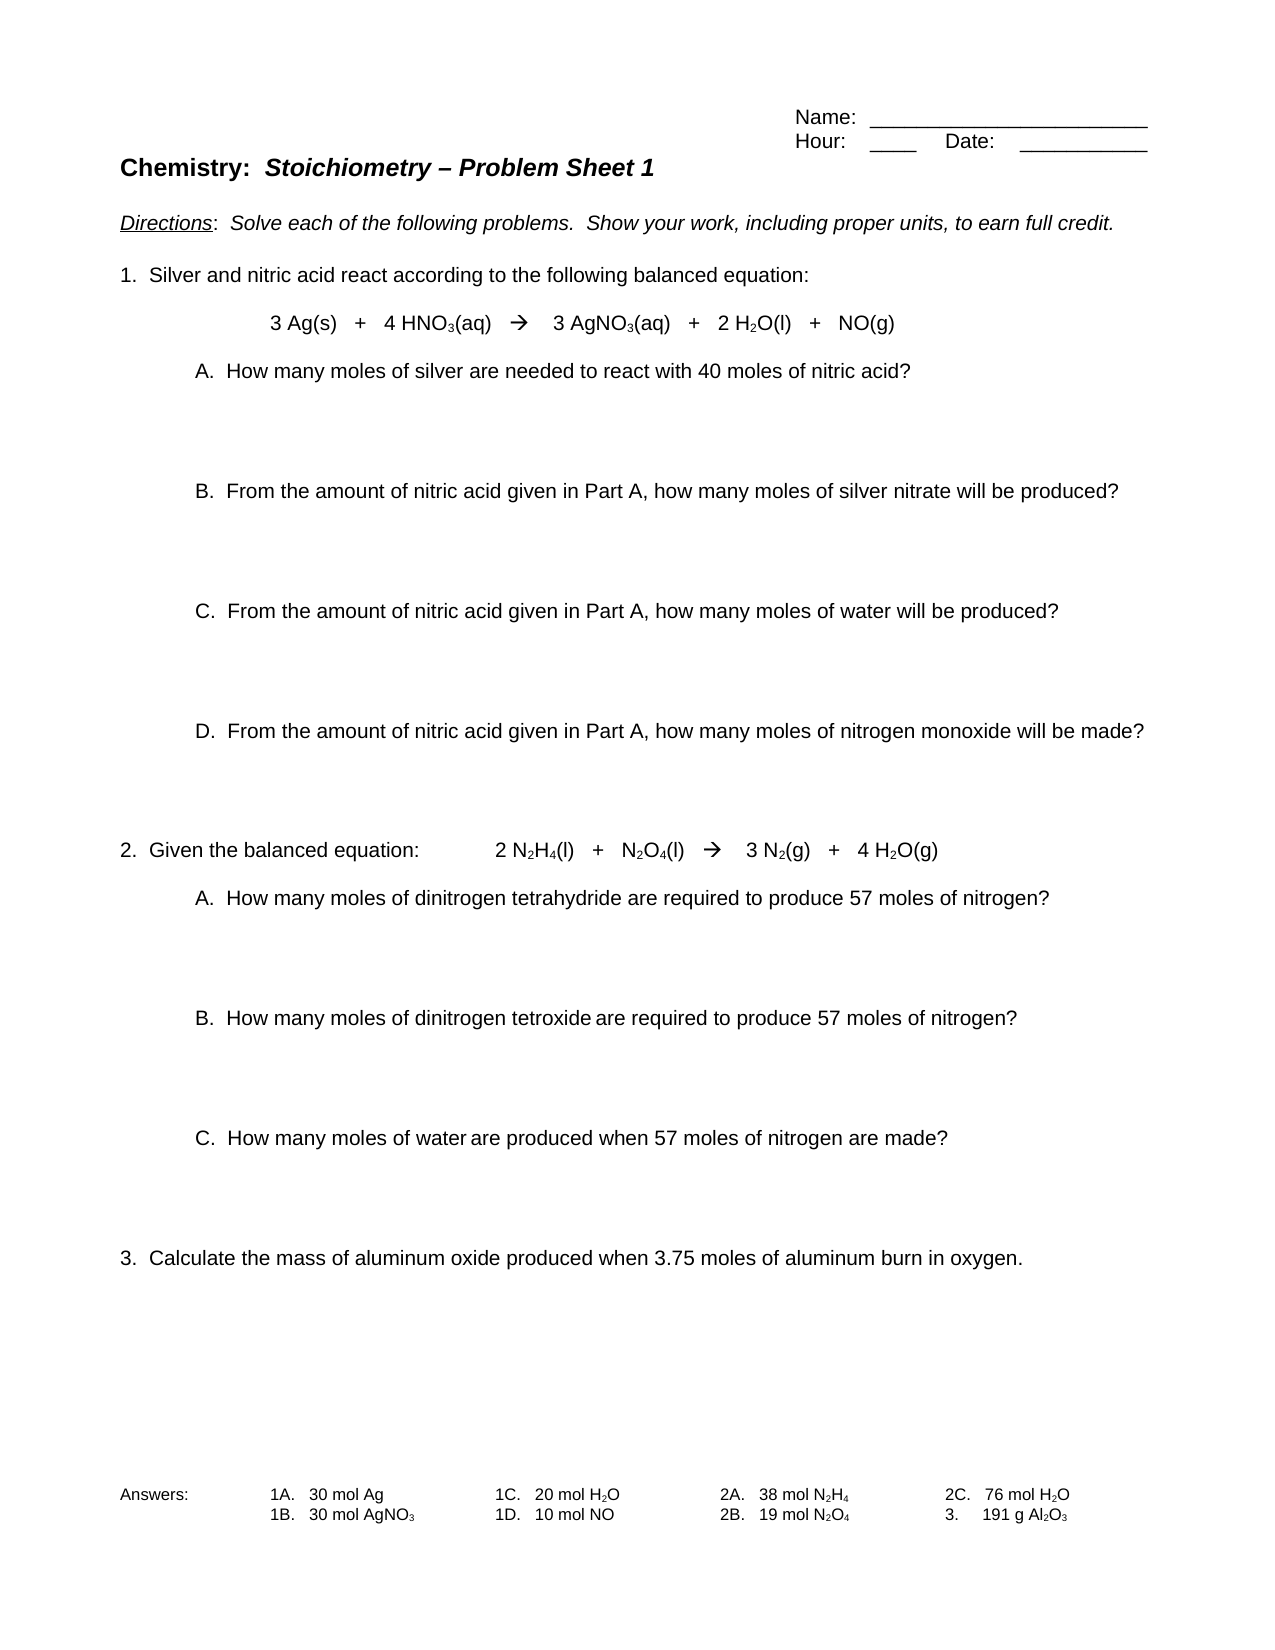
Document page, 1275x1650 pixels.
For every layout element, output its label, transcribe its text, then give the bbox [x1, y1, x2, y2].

text C. How many moles of water are produced when 57 moles of nitrogen are made? [120, 1126, 1155, 1150]
text C. From the amount of nitric acid given in Part A, how many moles of water will be produced? [120, 599, 1155, 623]
text A. How many moles of silver are needed to react with 40 moles of nitric acid? [195, 359, 1155, 383]
text 2. Given the balanced equation: 2 N2H4(l) + N2O4(l) 3 N2(g) + 4 H2O(g) [120, 838, 1155, 862]
text 1B. 30 mol AgNO3 1D. 10 mol NO 2B. 19 mol N2O4 3. 191 g Al2O3 [120, 1504, 1155, 1523]
text D. From the amount of nitric acid given in Part A, how many moles of nitrogen monoxide will be made? [120, 718, 1155, 742]
text 1. Silver and nitric acid react according to the following balanced equation: [120, 263, 1155, 287]
text Answers: 1A. 30 mol Ag 1C. 20 mol H2O 2A. 38 mol N2H4 2C. 76 mol H2O [120, 1485, 1155, 1504]
text 3 Ag(s) + 4 HNO3(aq) 3 AgNO3(aq) + 2 H2O(l) + NO(g) [195, 311, 1155, 335]
subtitle Name: ________________________ [120, 105, 1155, 129]
text 3. Calculate the mass of aluminum oxide produced when 3.75 moles of aluminum burn in oxygen. [120, 1246, 1155, 1269]
text B. From the amount of nitric acid given in Part A, how many moles of silver nitrate will be produced? [120, 479, 1155, 503]
text Hour: ____ Date: ___________ [120, 129, 1155, 153]
subtitle Chemistry: Stoichiometry – Problem Sheet 1 [120, 153, 1155, 182]
text A. How many moles of dinitrogen tetrahydride are required to produce 57 moles of nitrogen? [120, 886, 1155, 910]
text B. How many moles of dinitrogen tetroxide are required to produce 57 moles of nitrogen? [120, 1006, 1155, 1030]
text Directions: Solve each of the following problems. Show your work, including proper units, to earn full credit. [120, 210, 1155, 234]
